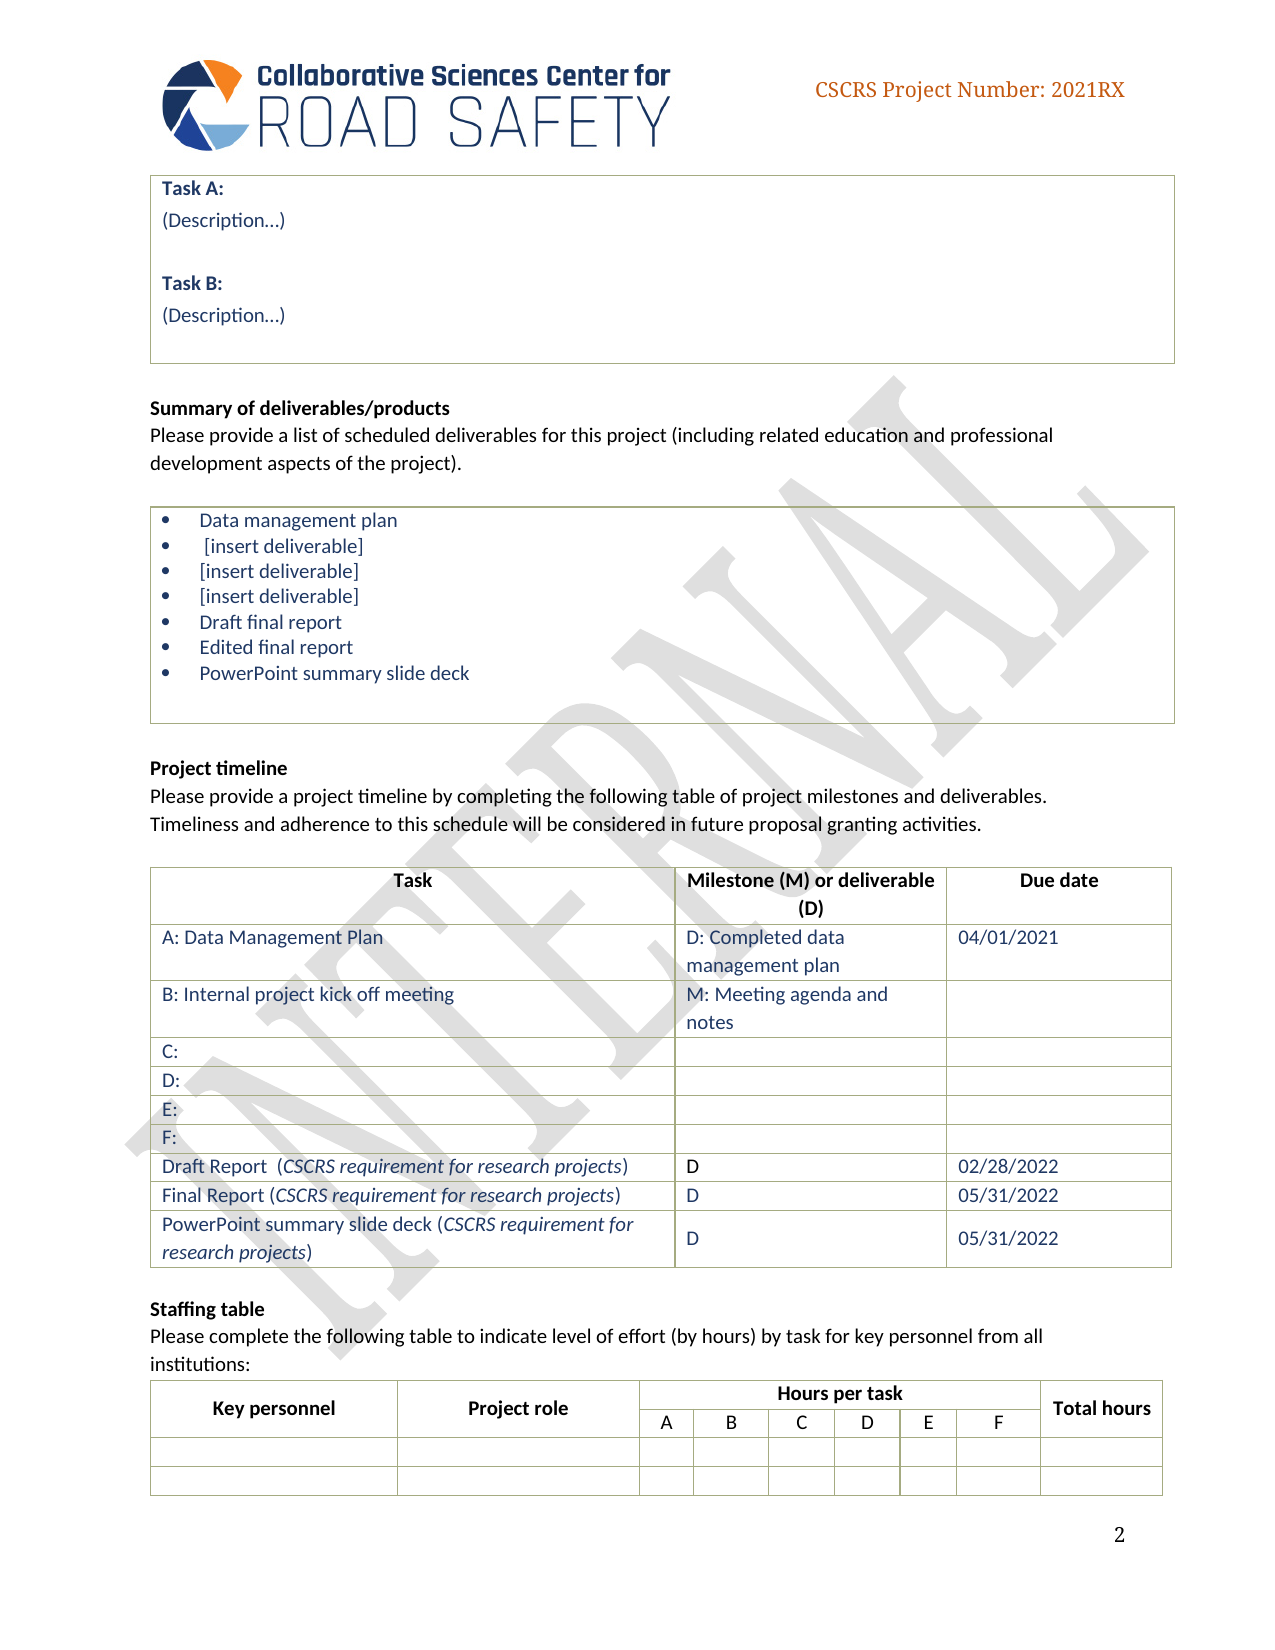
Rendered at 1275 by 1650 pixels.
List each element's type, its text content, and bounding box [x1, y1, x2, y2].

table_cell Final Report (CSCRS requirement for research projects) [151, 1182, 674, 1210]
table_cell D [676, 1182, 946, 1210]
table_cell [676, 1125, 946, 1152]
table_cell 05/31/2022 [947, 1182, 1171, 1210]
table_header Total hours [1041, 1381, 1162, 1437]
table_cell B: Internal project kick off meeting [151, 981, 674, 1037]
table_cell 02/28/2022 [947, 1154, 1171, 1181]
table_header Milestone (M) or deliverable (D) [676, 868, 946, 923]
table_cell [947, 1096, 1171, 1123]
table_cell E: [151, 1096, 674, 1123]
table_cell C [769, 1410, 834, 1437]
text Summary of deliverables/products [150, 395, 1125, 420]
table_cell [835, 1438, 899, 1466]
table_cell [676, 1038, 946, 1066]
table_cell [1041, 1467, 1162, 1495]
text Please complete the following table to indicate level of effort (by hours) by task for key personnel from all institutions: [150, 1324, 1125, 1377]
table_cell D: Completed data management plan [676, 925, 946, 980]
table_cell [947, 1125, 1171, 1152]
table_header Key personnel [151, 1381, 397, 1437]
text Project timeline [150, 755, 1125, 780]
table_cell D [676, 1211, 946, 1267]
table_cell C: [151, 1038, 674, 1066]
table_cell B [694, 1410, 768, 1437]
table_cell [769, 1467, 834, 1495]
table_header Hours per task [640, 1381, 1040, 1408]
table_cell D [676, 1154, 946, 1181]
table_cell [640, 1438, 693, 1466]
table_cell [694, 1467, 768, 1495]
table_cell A: Data Management Plan [151, 925, 674, 980]
table_cell [947, 1067, 1171, 1095]
text Staffing table [150, 1296, 1125, 1321]
table_cell [694, 1438, 768, 1466]
table_cell [676, 1067, 946, 1095]
table_cell F [957, 1410, 1040, 1437]
table_cell [676, 1096, 946, 1123]
table_cell [957, 1438, 1040, 1466]
table_cell [901, 1438, 956, 1466]
table_cell [947, 981, 1171, 1037]
table_cell [151, 1438, 397, 1466]
table_cell Draft Report (CSCRS requirement for research projects) [151, 1154, 674, 1181]
table_cell [901, 1467, 956, 1495]
table_cell PowerPoint summary slide deck (CSCRS requirement for research projects) [151, 1211, 674, 1267]
table_header Due date [947, 868, 1171, 923]
text Please provide a project timeline by completing the following table of project milestones and deliverables. Timeliness and adherence to this schedule will be considered in future proposal granting activities. [150, 783, 1125, 836]
table_cell D [835, 1410, 899, 1437]
table_cell [769, 1438, 834, 1466]
table_cell 04/01/2021 [947, 925, 1171, 980]
table_cell D: [151, 1067, 674, 1095]
table_cell [957, 1467, 1040, 1495]
table_cell F: [151, 1125, 674, 1152]
table_cell [151, 1467, 397, 1495]
table_cell [835, 1467, 899, 1495]
table_cell [398, 1467, 639, 1495]
table_header Task [151, 868, 674, 923]
table_cell [640, 1467, 693, 1495]
table_cell 05/31/2022 [947, 1211, 1171, 1267]
picture [145, 46, 694, 167]
table_header Project role [398, 1381, 639, 1437]
table_cell A [640, 1410, 693, 1437]
table_cell M: Meeting agenda and notes [676, 981, 946, 1037]
table_cell [1041, 1438, 1162, 1466]
table_cell E [901, 1410, 956, 1437]
table_header Task A: (Description…) Task B: (Description…) [151, 176, 1174, 363]
table_header Data management plan [insert deliverable] [insert deliverable] [insert deliverable] Draft final report Edited final report PowerPoint summary slide deck [151, 508, 1174, 723]
text Please provide a list of scheduled deliverables for this project (including related education and professional development aspects of the project). [150, 423, 1125, 476]
table_cell [398, 1438, 639, 1466]
table_cell [947, 1038, 1171, 1066]
